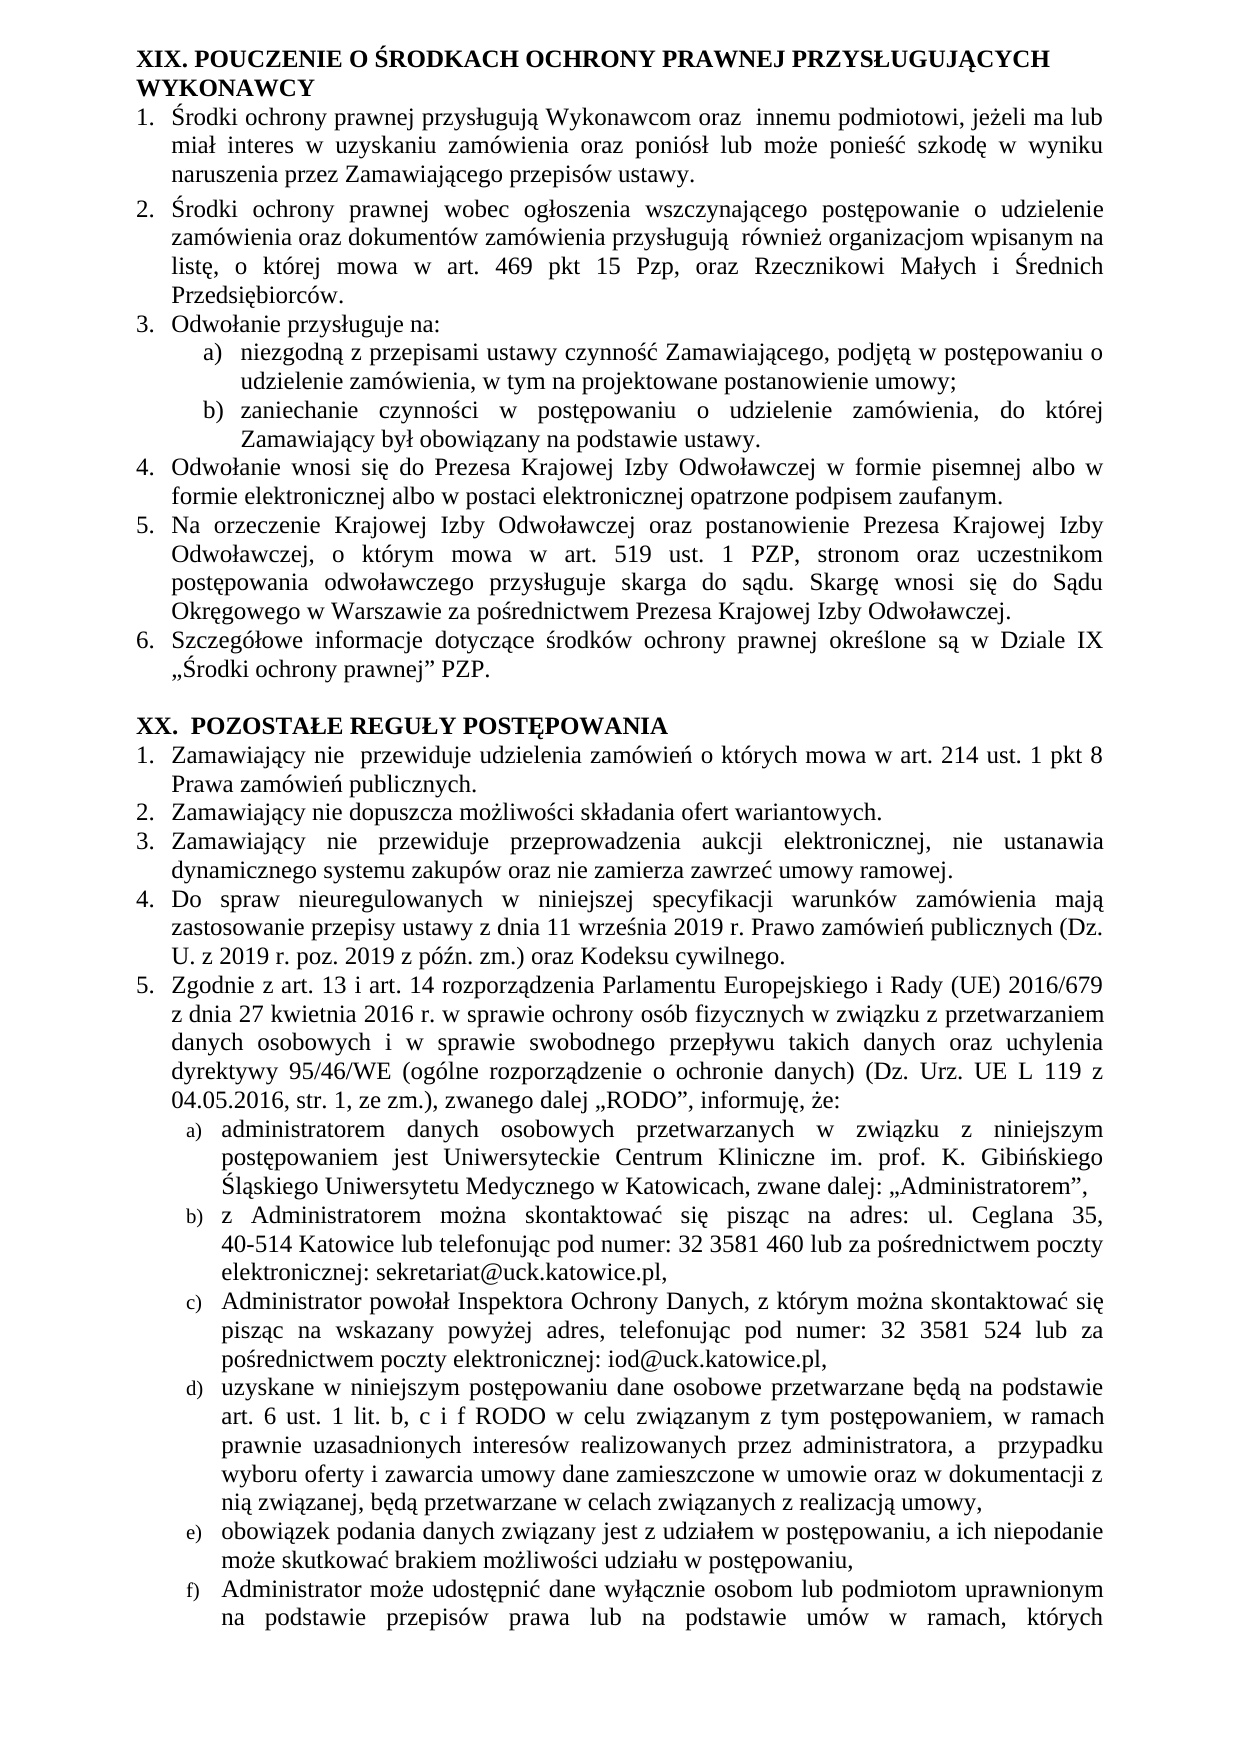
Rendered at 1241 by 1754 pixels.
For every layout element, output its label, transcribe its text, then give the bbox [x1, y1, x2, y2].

text XX. POZOSTAŁE REGUŁY POSTĘPOWANIA [136, 711, 1104, 740]
list z Administratorem można skontaktować się pisząc na adres: ul. Ceglana 35, 40-514 Katowice lub telefonując pod numer: 32 3581 460 lub za pośrednictwem poczty elektronicznej: sekretariat@uck.katowice.pl, [186, 1200, 1104, 1286]
list obowiązek podania danych związany jest z udziałem w postępowaniu, a ich niepodanie może skutkować brakiem możliwości udziału w postępowaniu, [186, 1516, 1104, 1574]
list Szczegółowe informacje dotyczące środków ochrony prawnej określone są w Dziale IX „Środki ochrony prawnej” PZP. [136, 625, 1104, 682]
list uzyskane w niniejszym postępowaniu dane osobowe przetwarzane będą na podstawie art. 6 ust. 1 lit. b, c i f RODO w celu związanym z tym postępowaniem, w ramach prawnie uzasadnionych interesów realizowanych przez administratora, a przypadku wyboru oferty i zawarcia umowy dane zamieszczone w umowie oraz w dokumentacji z nią związanej, będą przetwarzane w celach związanych z realizacją umowy, [186, 1372, 1104, 1516]
list Środki ochrony prawnej wobec ogłoszenia wszczynającego postępowanie o udzielenie zamówienia oraz dokumentów zamówienia przysługują również organizacjom wpisanym na listę, o której mowa w art. 469 pkt 15 Pzp, oraz Rzecznikowi Małych i Średnich Przedsiębiorców. [136, 194, 1104, 309]
list Na orzeczenie Krajowej Izby Odwoławczej oraz postanowienie Prezesa Krajowej Izby Odwoławczej, o którym mowa w art. 519 ust. 1 PZP, stronom oraz uczestnikom postępowania odwoławczego przysługuje skarga do sądu. Skargę wnosi się do Sądu Okręgowego w Warszawie za pośrednictwem Prezesa Krajowej Izby Odwoławczej. [136, 510, 1104, 625]
list administratorem danych osobowych przetwarzanych w związku z niniejszym postępowaniem jest Uniwersyteckie Centrum Kliniczne im. prof. K. Gibińskiego Śląskiego Uniwersytetu Medycznego w Katowicach, zwane dalej: „Administratorem”, [186, 1114, 1104, 1200]
text XIX. POUCZENIE O ŚRODKACH OCHRONY PRAWNEJ PRZYSŁUGUJĄCYCH WYKONAWCY [136, 44, 1104, 102]
list Zamawiający nie przewiduje przeprowadzenia aukcji elektronicznej, nie ustanawia dynamicznego systemu zakupów oraz nie zamierza zawrzeć umowy ramowej. [136, 826, 1104, 884]
list Odwołanie przysługuje na: [136, 309, 1104, 337]
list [186, 1574, 1104, 1631]
list Do spraw nieuregulowanych w niniejszej specyfikacji warunków zamówienia mają zastosowanie przepisy ustawy z dnia 11 września 2019 r. Prawo zamówień publicznych (Dz. U. z 2019 r. poz. 2019 z późn. zm.) oraz Kodeksu cywilnego. [136, 884, 1104, 970]
list zaniechanie czynności w postępowaniu o udzielenie zamówienia, do której Zamawiający był obowiązany na podstawie ustawy. [203, 395, 1104, 452]
list Odwołanie wnosi się do Prezesa Krajowej Izby Odwoławczej w formie pisemnej albo w formie elektronicznej albo w postaci elektronicznej opatrzone podpisem zaufanym. [136, 452, 1104, 510]
list niezgodną z przepisami ustawy czynność Zamawiającego, podjętą w postępowaniu o udzielenie zamówienia, w tym na projektowane postanowienie umowy; [203, 337, 1104, 395]
list Zgodnie z art. 13 i art. 14 rozporządzenia Parlamentu Europejskiego i Rady (UE) 2016/679 z dnia 27 kwietnia 2016 r. w sprawie ochrony osób fizycznych w związku z przetwarzaniem danych osobowych i w sprawie swobodnego przepływu takich danych oraz uchylenia dyrektywy 95/46/WE (ogólne rozporządzenie o ochronie danych) (Dz. Urz. UE L 119 z 04.05.2016, str. 1, ze zm.), zwanego dalej „RODO”, informuję, że: [136, 970, 1104, 1114]
list Administrator powołał Inspektora Ochrony Danych, z którym można skontaktować się pisząc na wskazany powyżej adres, telefonując pod numer: 32 3581 524 lub za pośrednictwem poczty elektronicznej: iod@uck.katowice.pl, [186, 1286, 1104, 1372]
list Zamawiający nie przewiduje udzielenia zamówień o których mowa w art. 214 ust. 1 pkt 8 Prawa zamówień publicznych. [136, 740, 1104, 797]
list Zamawiający nie dopuszcza możliwości składania ofert wariantowych. [136, 797, 1104, 826]
list Środki ochrony prawnej przysługują Wykonawcom oraz innemu podmiotowi, jeżeli ma lub miał interes w uzyskaniu zamówienia oraz poniósł lub może ponieść szkodę w wyniku naruszenia przez Zamawiającego przepisów ustawy. [136, 102, 1104, 188]
